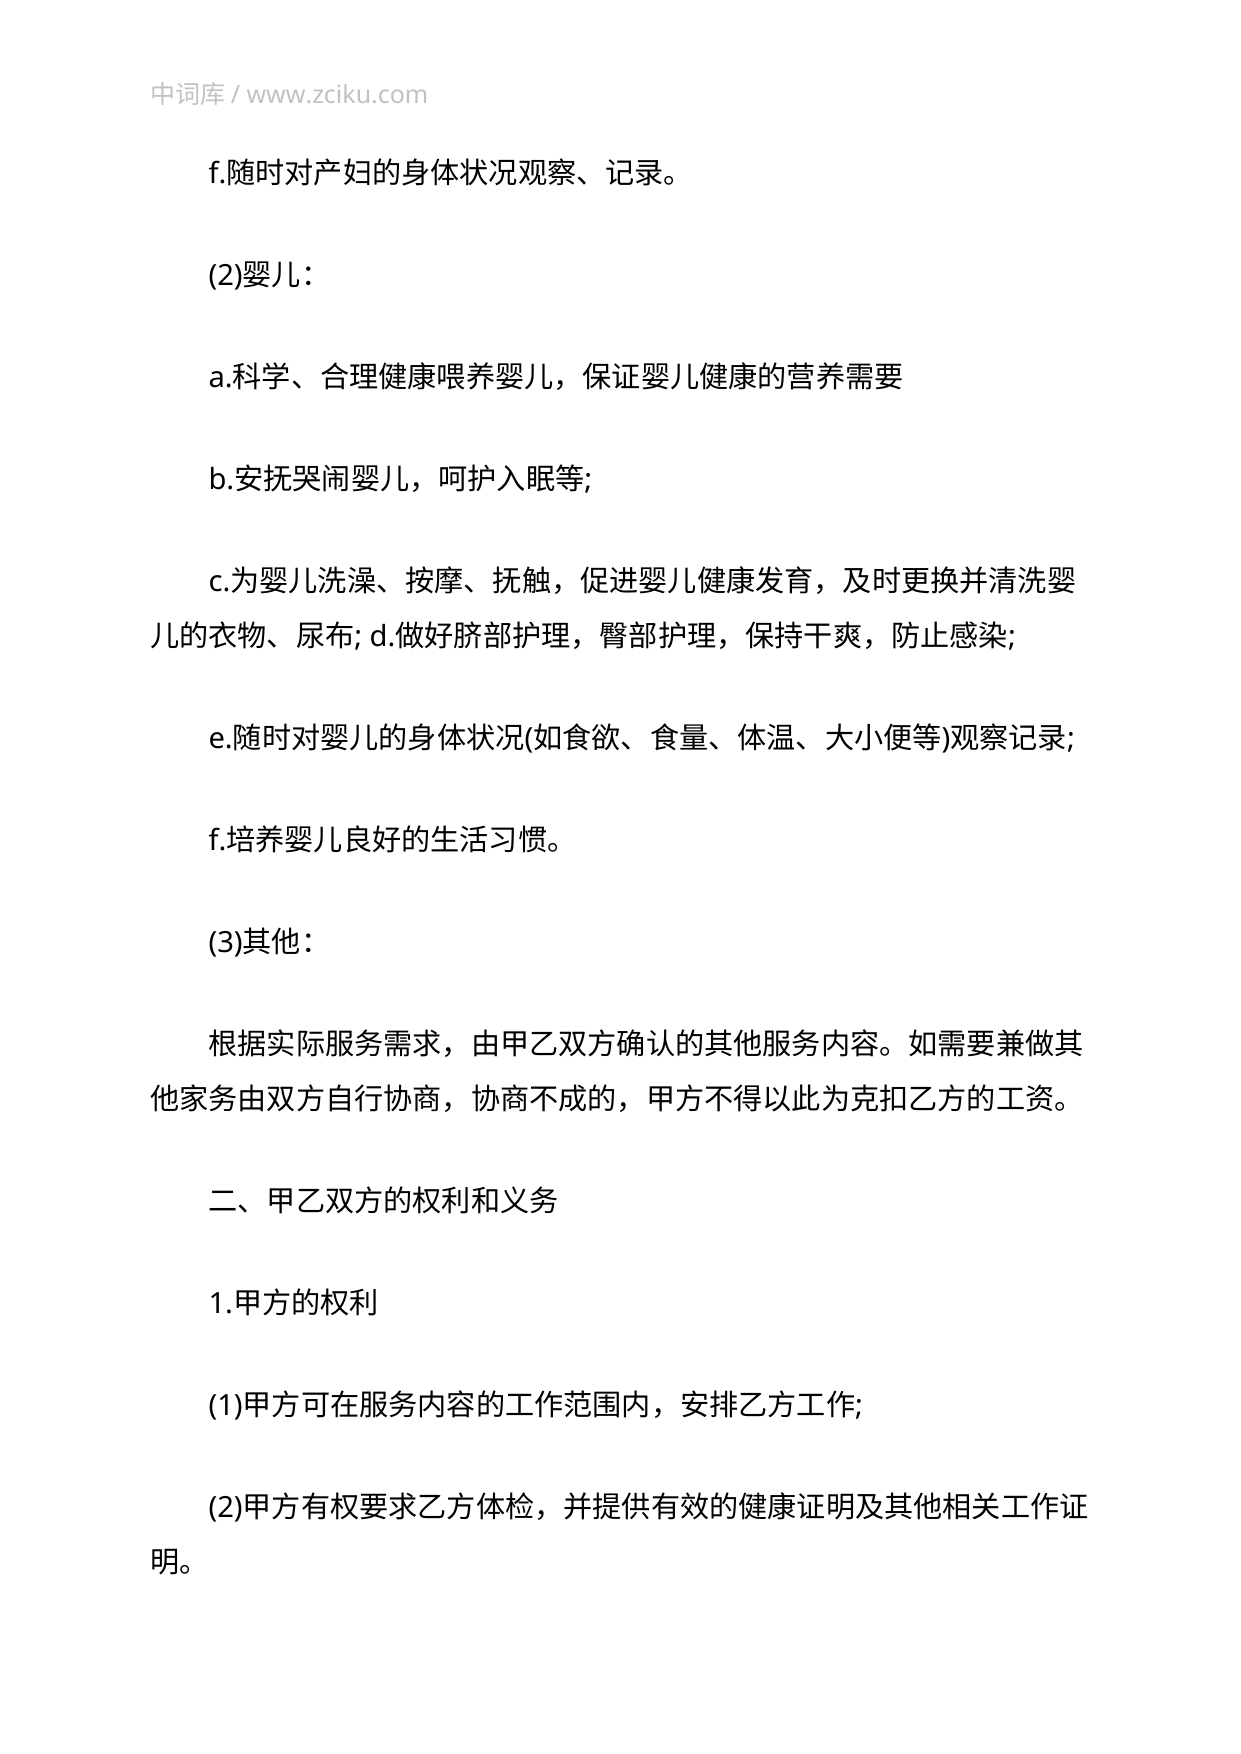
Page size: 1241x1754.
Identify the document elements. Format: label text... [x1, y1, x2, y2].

text e.随时对婴儿的身体状况(如食欲、食量、体温、大小便等)观察记录; [150, 715, 1090, 757]
text b.安抚哭闹婴儿，呵护入眠等; [150, 456, 1090, 498]
text 1.甲方的权利 [150, 1279, 1090, 1322]
text a.科学、合理健康喂养婴儿，保证婴儿健康的营养需要 [150, 354, 1090, 396]
text (3)其他： [150, 919, 1090, 961]
text f.随时对产妇的身体状况观察、记录。 [150, 150, 1090, 192]
text (2)甲方有权要求乙方体检，并提供有效的健康证明及其他相关工作证明。 [150, 1483, 1090, 1581]
text 二、甲乙双方的权利和义务 [150, 1177, 1090, 1220]
text (2)婴儿： [150, 252, 1090, 294]
text c.为婴儿洗澡、按摩、抚触，促进婴儿健康发育，及时更换并清洗婴儿的衣物、尿布; d.做好脐部护理，臀部护理，保持干爽，防止感染; [150, 558, 1090, 655]
text f.培养婴儿良好的生活习惯。 [150, 817, 1090, 859]
text (1)甲方可在服务内容的工作范围内，安排乙方工作; [150, 1381, 1090, 1424]
text 根据实际服务需求，由甲乙双方确认的其他服务内容。如需要兼做其他家务由双方自行协商，协商不成的，甲方不得以此为克扣乙方的工资。 [150, 1021, 1090, 1118]
